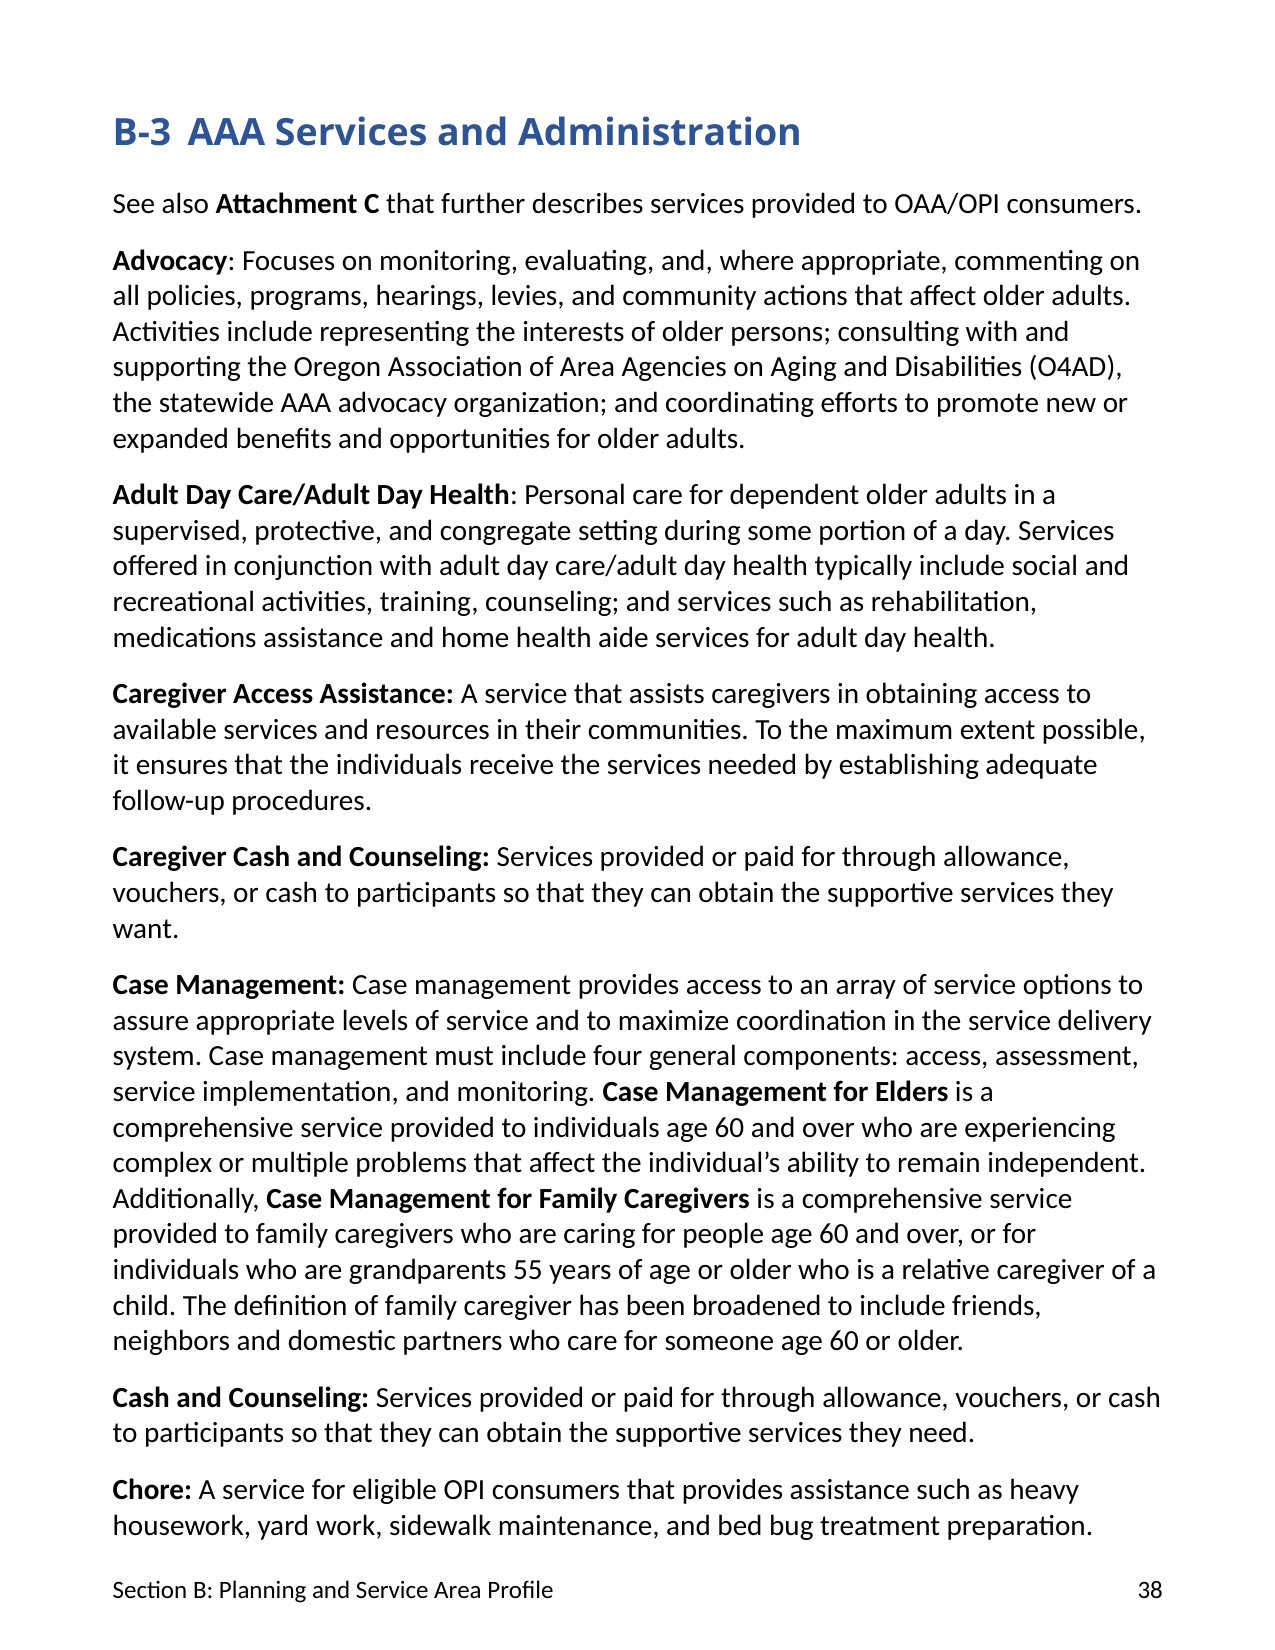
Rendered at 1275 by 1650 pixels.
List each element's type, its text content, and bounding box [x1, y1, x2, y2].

text Case Management: Case management provides access to an array of service options to assure appropriate levels of service and to maximize coordination in the service delivery system. Case management must include four general components: access, assessment, service implementation, and monitoring. Case Management for Elders is a comprehensive service provided to individuals age 60 and over who are experiencing complex or multiple problems that affect the individual’s ability to remain independent. Additionally, Case Management for Family Caregivers is a comprehensive service provided to family caregivers who are caring for people age 60 and over, or for individuals who are grandparents 55 years of age or older who is a relative caregiver of a child. The definition of family caregiver has been broadened to include friends, neighbors and domestic partners who care for someone age 60 or older. [112, 966, 1162, 1358]
text Adult Day Care/Adult Day Health: Personal care for dependent older adults in a supervised, protective, and congregate setting during some portion of a day. Services offered in conjunction with adult day care/adult day health typically include social and recreational activities, training, counseling; and services such as rehabilitation, medications assistance and home health aide services for adult day health. [112, 476, 1162, 654]
text Advocacy: Focuses on monitoring, evaluating, and, where appropriate, commenting on all policies, programs, hearings, levies, and community actions that affect older adults. Activities include representing the interests of older persons; consulting with and supporting the Oregon Association of Area Agencies on Aging and Disabilities (O4AD), the statewide AAA advocacy organization; and coordinating efforts to promote new or expanded benefits and opportunities for older adults. [112, 242, 1162, 455]
text Caregiver Access Assistance: A service that assists caregivers in obtaining access to available services and resources in their communities. To the maximum extent possible, it ensures that the individuals receive the services needed by establishing adequate follow-up procedures. [112, 675, 1162, 818]
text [112, 1471, 1162, 1542]
text Cash and Counseling: Services provided or paid for through allowance, vouchers, or cash to participants so that they can obtain the supportive services they need. [112, 1379, 1162, 1450]
subtitle B-3 AAA Services and Administration [112, 105, 1162, 156]
text See also Attachment C that further describes services provided to OAA/OPI consumers. [112, 185, 1162, 221]
text Caregiver Cash and Counseling: Services provided or paid for through allowance, vouchers, or cash to participants so that they can obtain the supportive services they want. [112, 838, 1162, 945]
